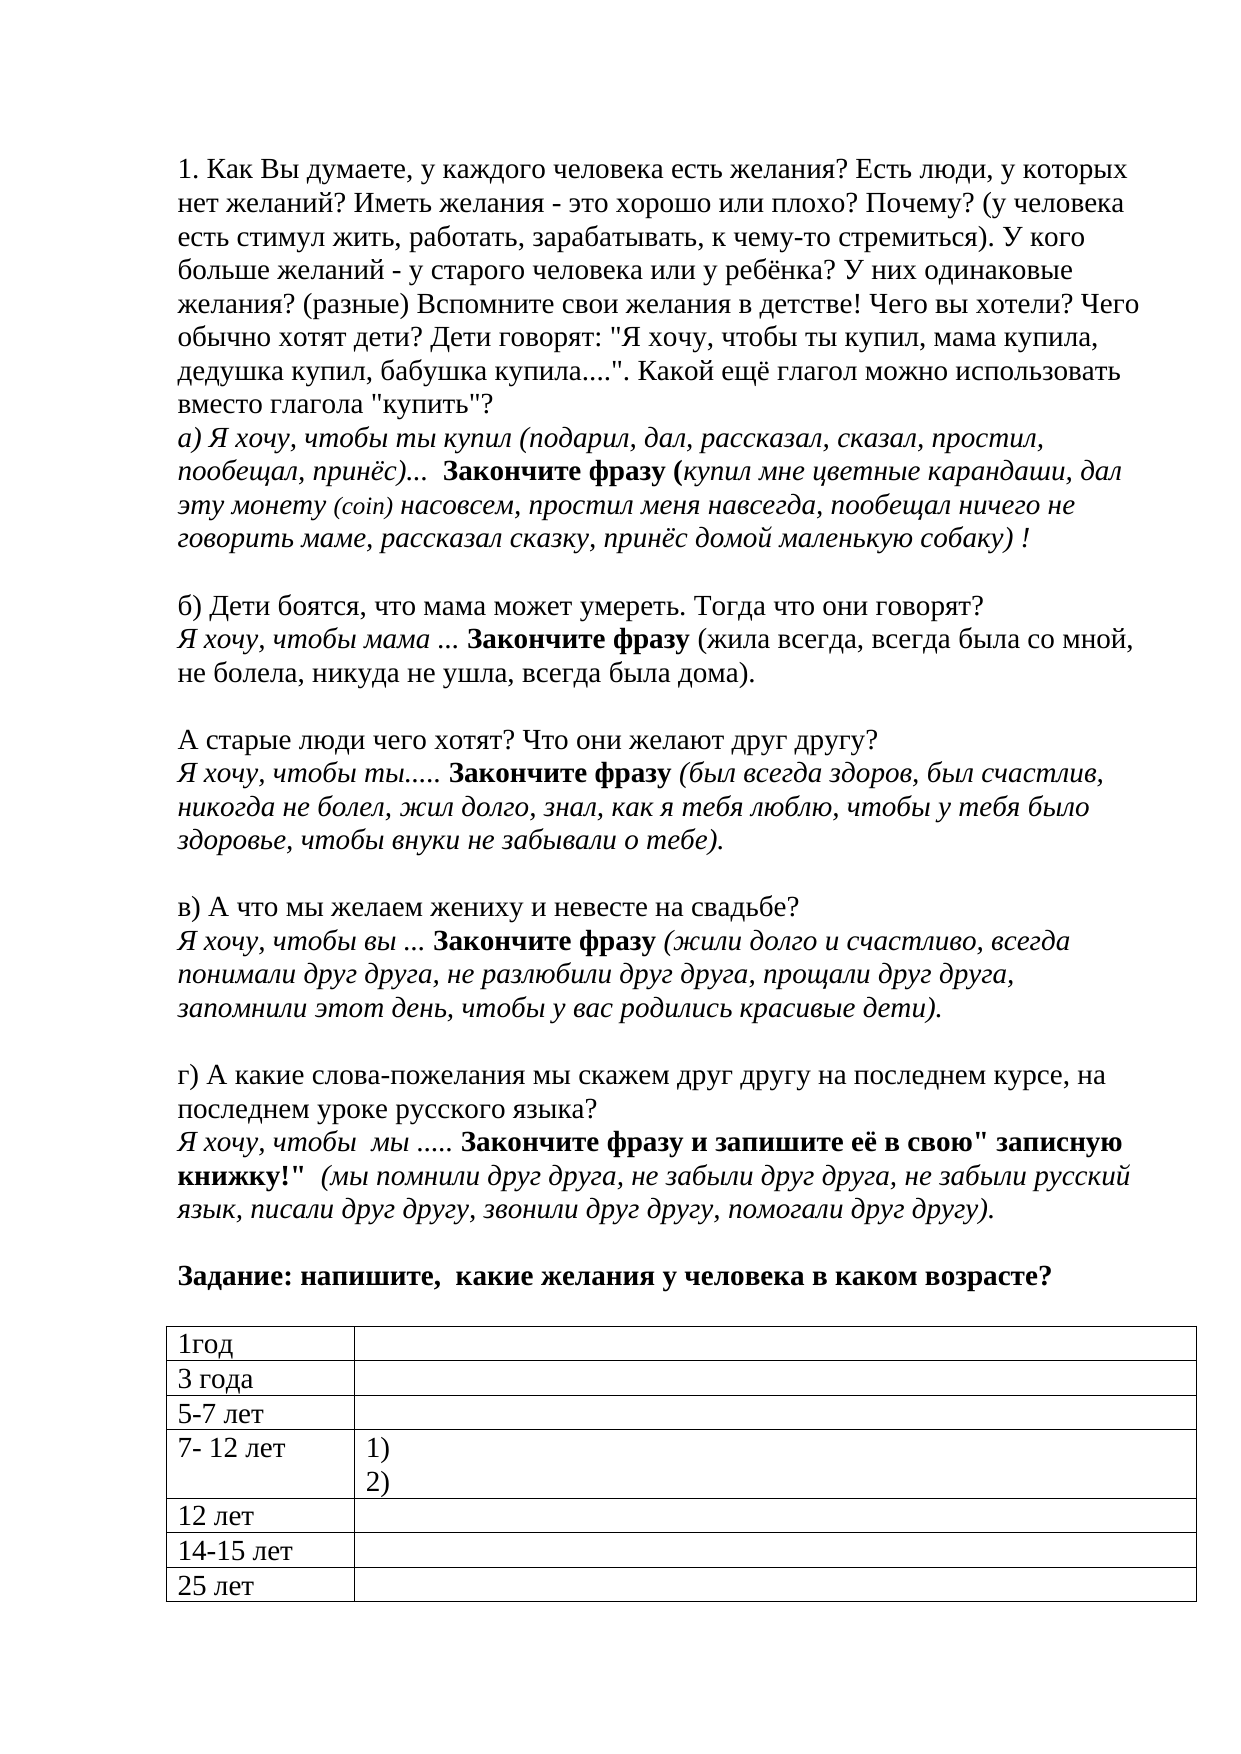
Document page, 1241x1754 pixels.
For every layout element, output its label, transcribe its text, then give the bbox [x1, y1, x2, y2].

text а) Я хочу, чтобы ты купил (подарил, дал, рассказал, сказал, простил, пообещал, принёс)... Закончите фразу (купил мне цветные карандаши, дал эту монету (coin) насовсем, простил меня навсегда, пообещал ничего не говорить маме, рассказал сказку, принёс домой маленькую собаку) ! [177, 420, 1152, 554]
table_header [355, 1327, 1196, 1360]
text Я хочу, чтобы мама ... Закончите фразу (жила всегда, всегда была со мной, не болела, никуда не ушла, всегда была дома). [177, 621, 1152, 688]
table_cell [355, 1361, 1196, 1395]
table_cell 5-7 лет [167, 1396, 354, 1429]
table_cell 1) 2) [355, 1430, 1196, 1497]
table_header 1год [167, 1327, 354, 1360]
table_cell 12 лет [167, 1499, 354, 1532]
table_cell [355, 1396, 1196, 1429]
text Задание: напишите, какие желания у человека в каком возрасте? [177, 1258, 1152, 1292]
table_cell [355, 1568, 1196, 1601]
table_cell 25 лет [167, 1568, 354, 1601]
text в) А что мы желаем жениху и невесте на свадьбе? [177, 889, 1152, 923]
table_cell 7- 12 лет [167, 1430, 354, 1497]
text г) А какие слова-пожелания мы скажем друг другу на последнем курсе, на последнем уроке русского языка? [177, 1057, 1152, 1124]
text 1. Как Вы думаете, у каждого человека есть желания? Есть люди, у которых нет желаний? Иметь желания - это хорошо или плохо? Почему? (у человека есть стимул жить, работать, зарабатывать, к чему-то стремиться). У кого больше желаний - у старого человека или у ребёнка? У них одинаковые желания? (разные) Вспомните свои желания в детстве! Чего вы хотели? Чего обычно хотят дети? Дети говорят: "Я хочу, чтобы ты купил, мама купила, дедушка купил, бабушка купила....". Какой ещё глагол можно использовать вместо глагола "купить"? [177, 152, 1152, 420]
table_cell 3 года [167, 1361, 354, 1395]
text б) Дети боятся, что мама может умереть. Тогда что они говорят? [177, 588, 1152, 621]
text Я хочу, чтобы ты..... Закончите фразу (был всегда здоров, был счастлив, никогда не болел, жил долго, знал, как я тебя люблю, чтобы у тебя было здоровье, чтобы внуки не забывали о тебе). [177, 755, 1152, 856]
text Я хочу, чтобы вы ... Закончите фразу (жили долго и счастливо, всегда понимали друг друга, не разлюбили друг друга, прощали друг друга, запомнили этот день, чтобы у вас родились красивые дети). [177, 923, 1152, 1024]
text Я хочу, чтобы мы ..... Закончите фразу и запишите её в свою" записную книжку!" (мы помнили друг друга, не забыли друг друга, не забыли русский язык, писали друг другу, звонили друг другу, помогали друг другу). [177, 1124, 1152, 1225]
text А старые люди чего хотят? Что они желают друг другу? [177, 722, 1152, 755]
table_cell [355, 1499, 1196, 1532]
table_cell 14-15 лет [167, 1533, 354, 1567]
table_cell [355, 1533, 1196, 1567]
